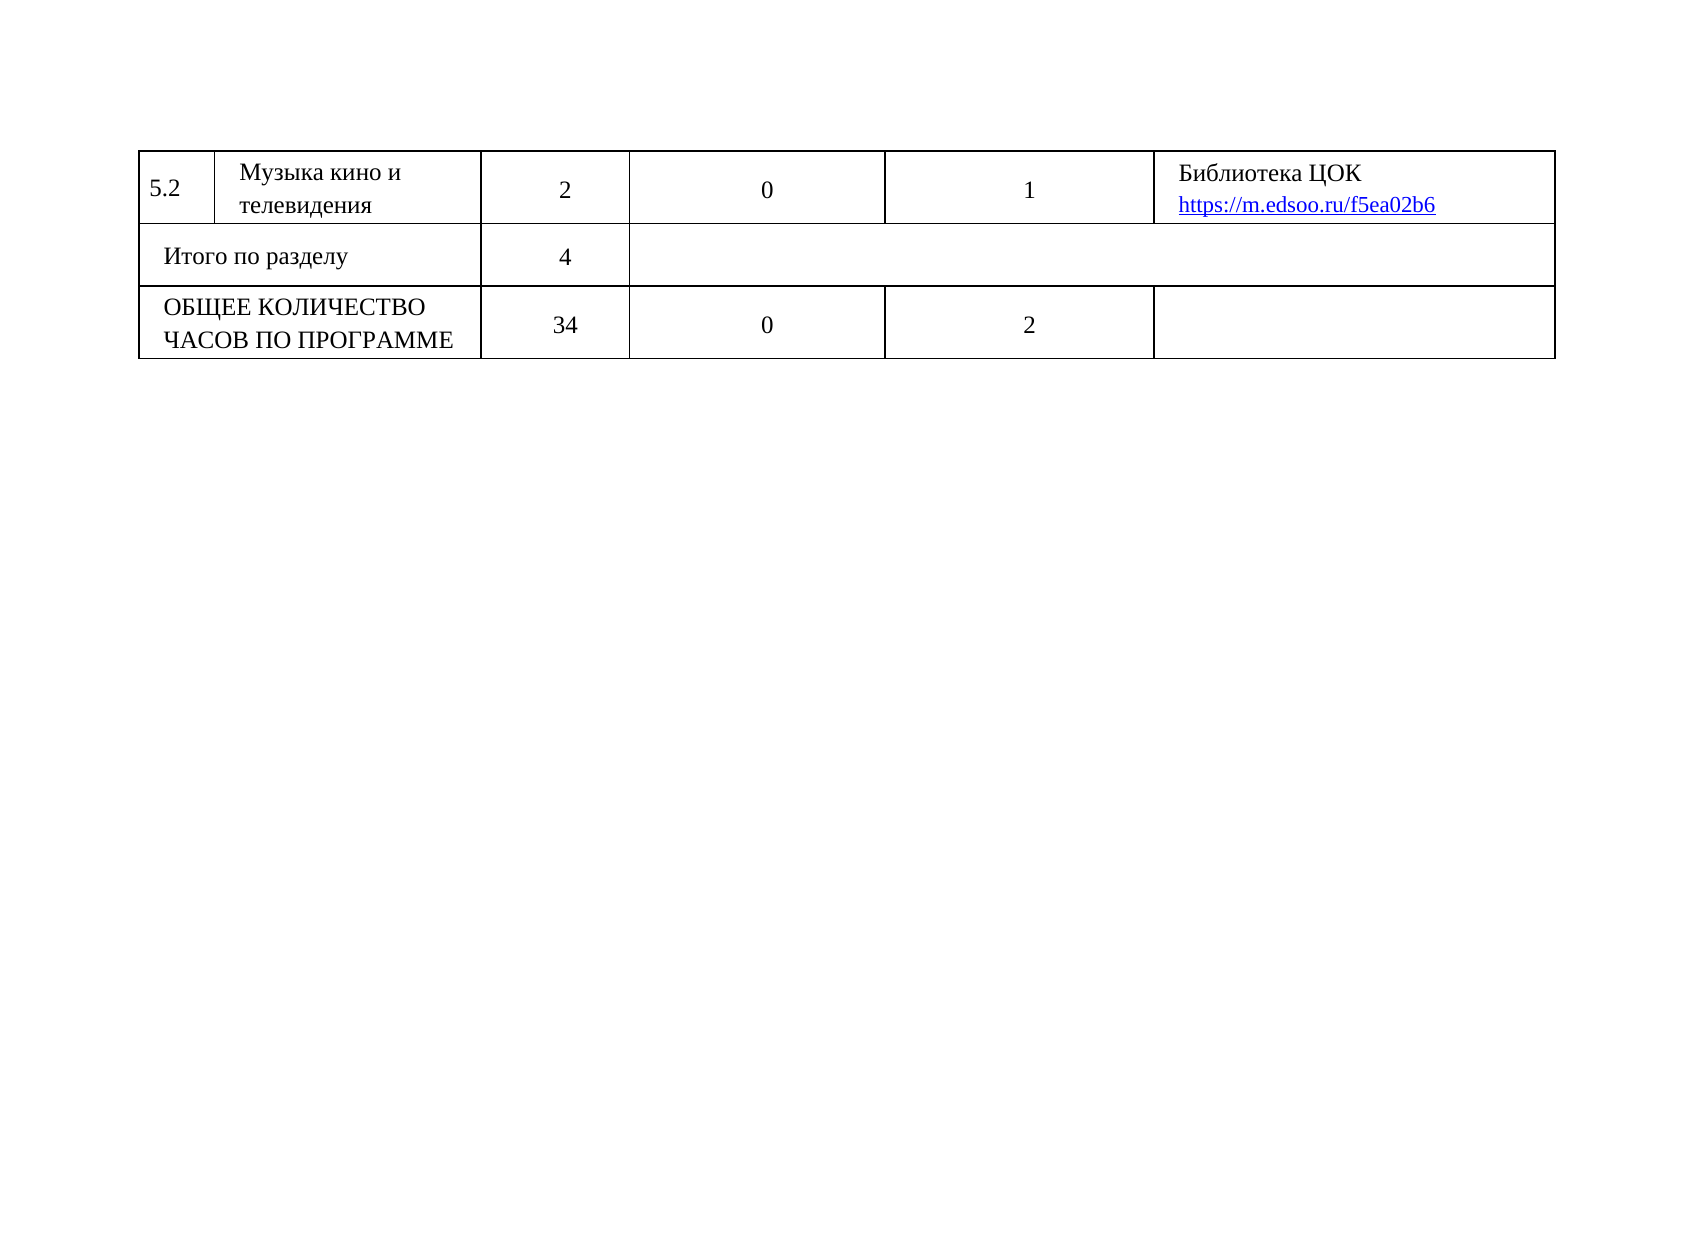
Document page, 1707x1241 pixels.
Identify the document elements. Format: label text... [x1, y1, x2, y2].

table_cell Итого по разделу [140, 224, 480, 285]
table_cell ОБЩЕЕ КОЛИЧЕСТВО ЧАСОВ ПО ПРОГРАММЕ [140, 287, 480, 357]
table_cell 0 [630, 287, 884, 357]
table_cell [1155, 152, 1554, 222]
table_cell Музыка кино и телевидения [215, 152, 480, 222]
table_cell [630, 224, 1554, 285]
table_cell 34 [482, 287, 629, 357]
table_cell 4 [482, 224, 629, 285]
table_cell 2 [482, 152, 629, 222]
table_cell 5.2 [140, 152, 214, 222]
table_cell 1 [886, 152, 1153, 222]
table_cell 0 [630, 152, 884, 222]
table_cell 2 [886, 287, 1153, 357]
table_cell [1155, 287, 1554, 357]
